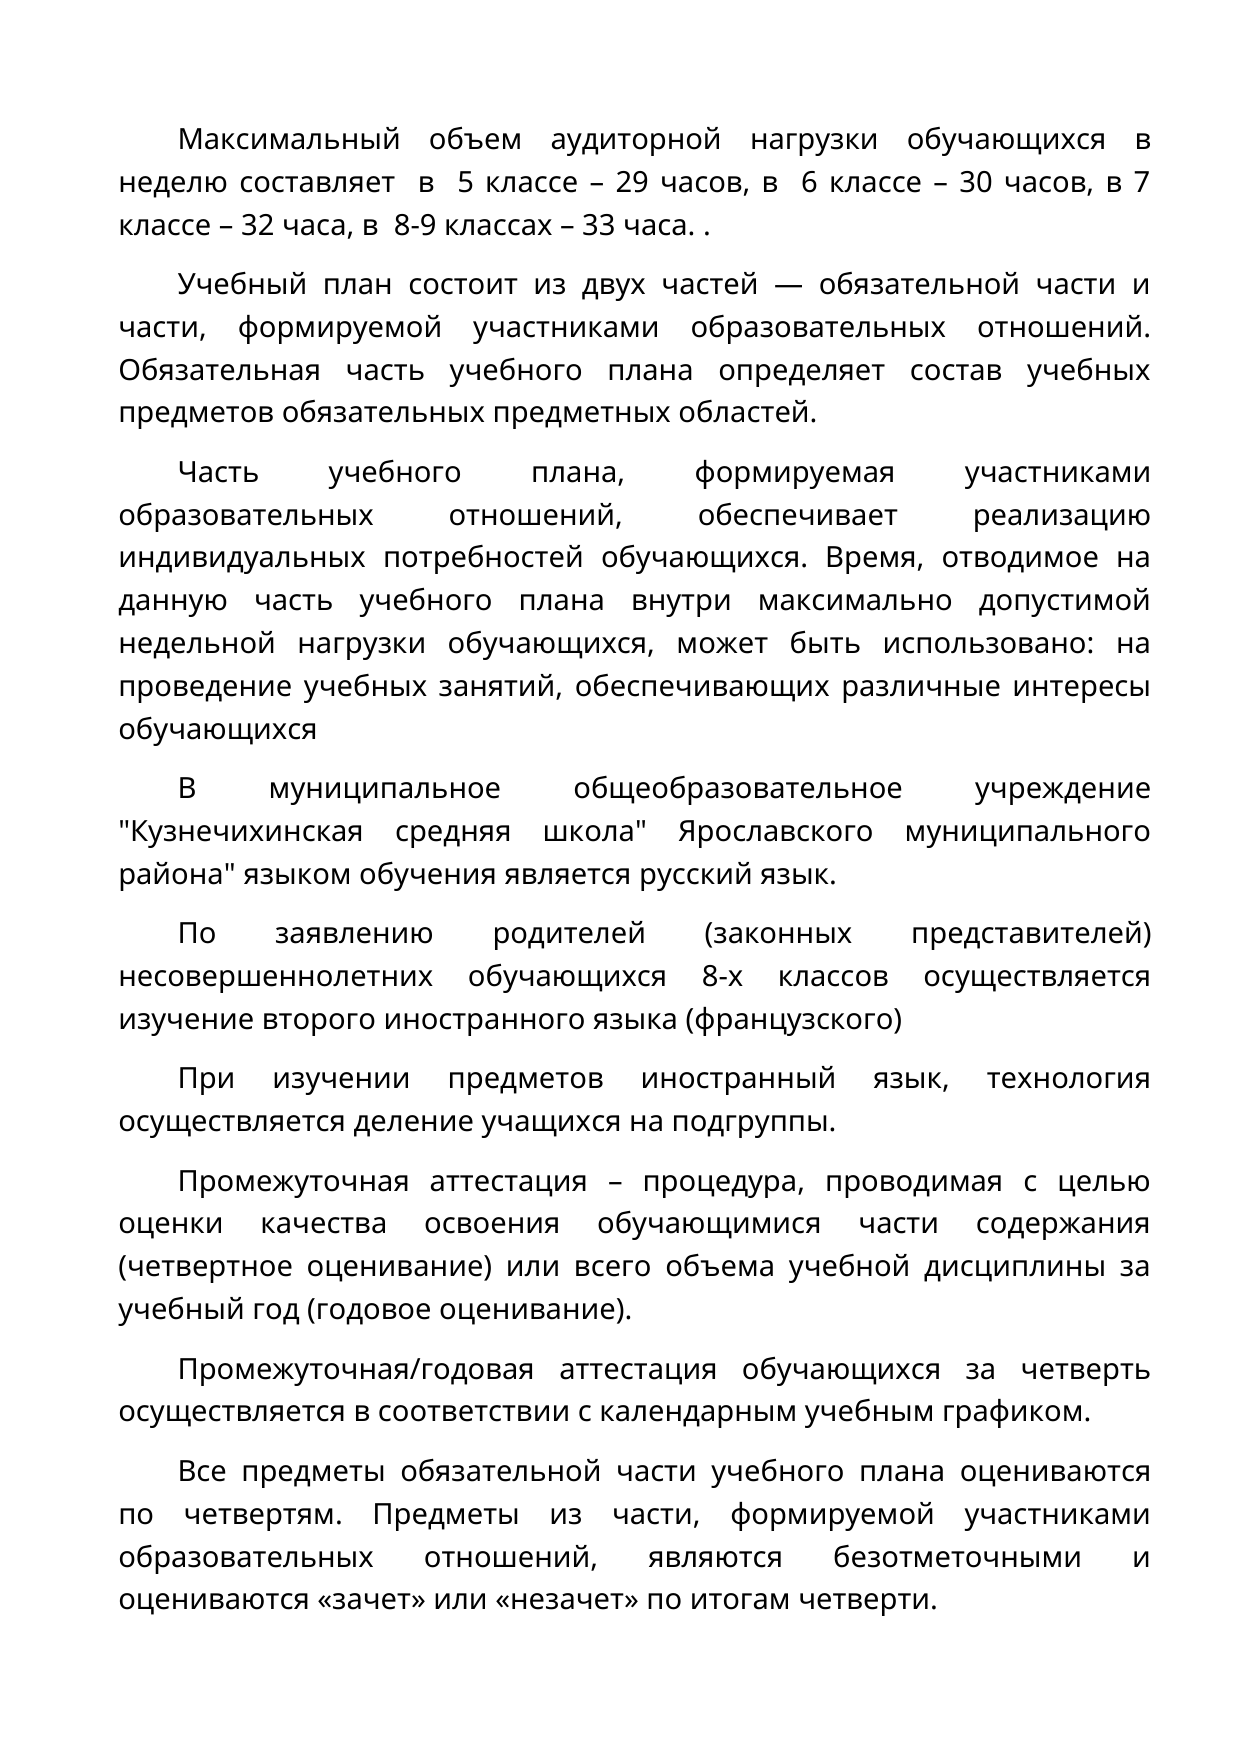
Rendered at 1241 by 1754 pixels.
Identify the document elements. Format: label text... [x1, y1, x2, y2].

text Учебный план состоит из двух частей — обязательной части и части, формируемой участниками образовательных отношений. Обязательная часть учебного плана определяет состав учебных предметов обязательных предметных областей. [118, 263, 1152, 431]
text При изучении предметов иностранный язык, технология осуществляется деление учащихся на подгруппы. [118, 1058, 1152, 1140]
text Максимальный объем аудиторной нагрузки обучающихся в неделю составляет в 5 классе – 29 часов, в 6 классе – 30 часов, в 7 классе – 32 часа, в 8-9 классах – 33 часа. . [118, 118, 1152, 243]
text В муниципальное общеобразовательное учреждение "Кузнечихинская средняя школа" Ярославского муниципального района" языком обучения является русский язык. [118, 767, 1152, 893]
text По заявлению родителей (законных представителей) несовершеннолетних обучающихся 8-х классов осуществляется изучение второго иностранного языка (французского) [118, 913, 1152, 1038]
text Промежуточная/годовая аттестация обучающихся за четверть осуществляется в соответствии с календарным учебным графиком. [118, 1348, 1152, 1430]
text Часть учебного плана, формируемая участниками образовательных отношений, обеспечивает реализацию индивидуальных потребностей обучающихся. Время, отводимое на данную часть учебного плана внутри максимально допустимой недельной нагрузки обучающихся, может быть использовано: на проведение учебных занятий, обеспечивающих различные интересы обучающихся [118, 451, 1152, 748]
text Все предметы обязательной части учебного плана оцениваются по четвертям. Предметы из части, формируемой участниками образовательных отношений, являются безотметочными и оцениваются «зачет» или «незачет» по итогам четверти. [118, 1450, 1152, 1618]
text Промежуточная аттестация – процедура, проводимая с целью оценки качества освоения обучающимися части содержания (четвертное оценивание) или всего объема учебной дисциплины за учебный год (годовое оценивание). [118, 1160, 1152, 1328]
